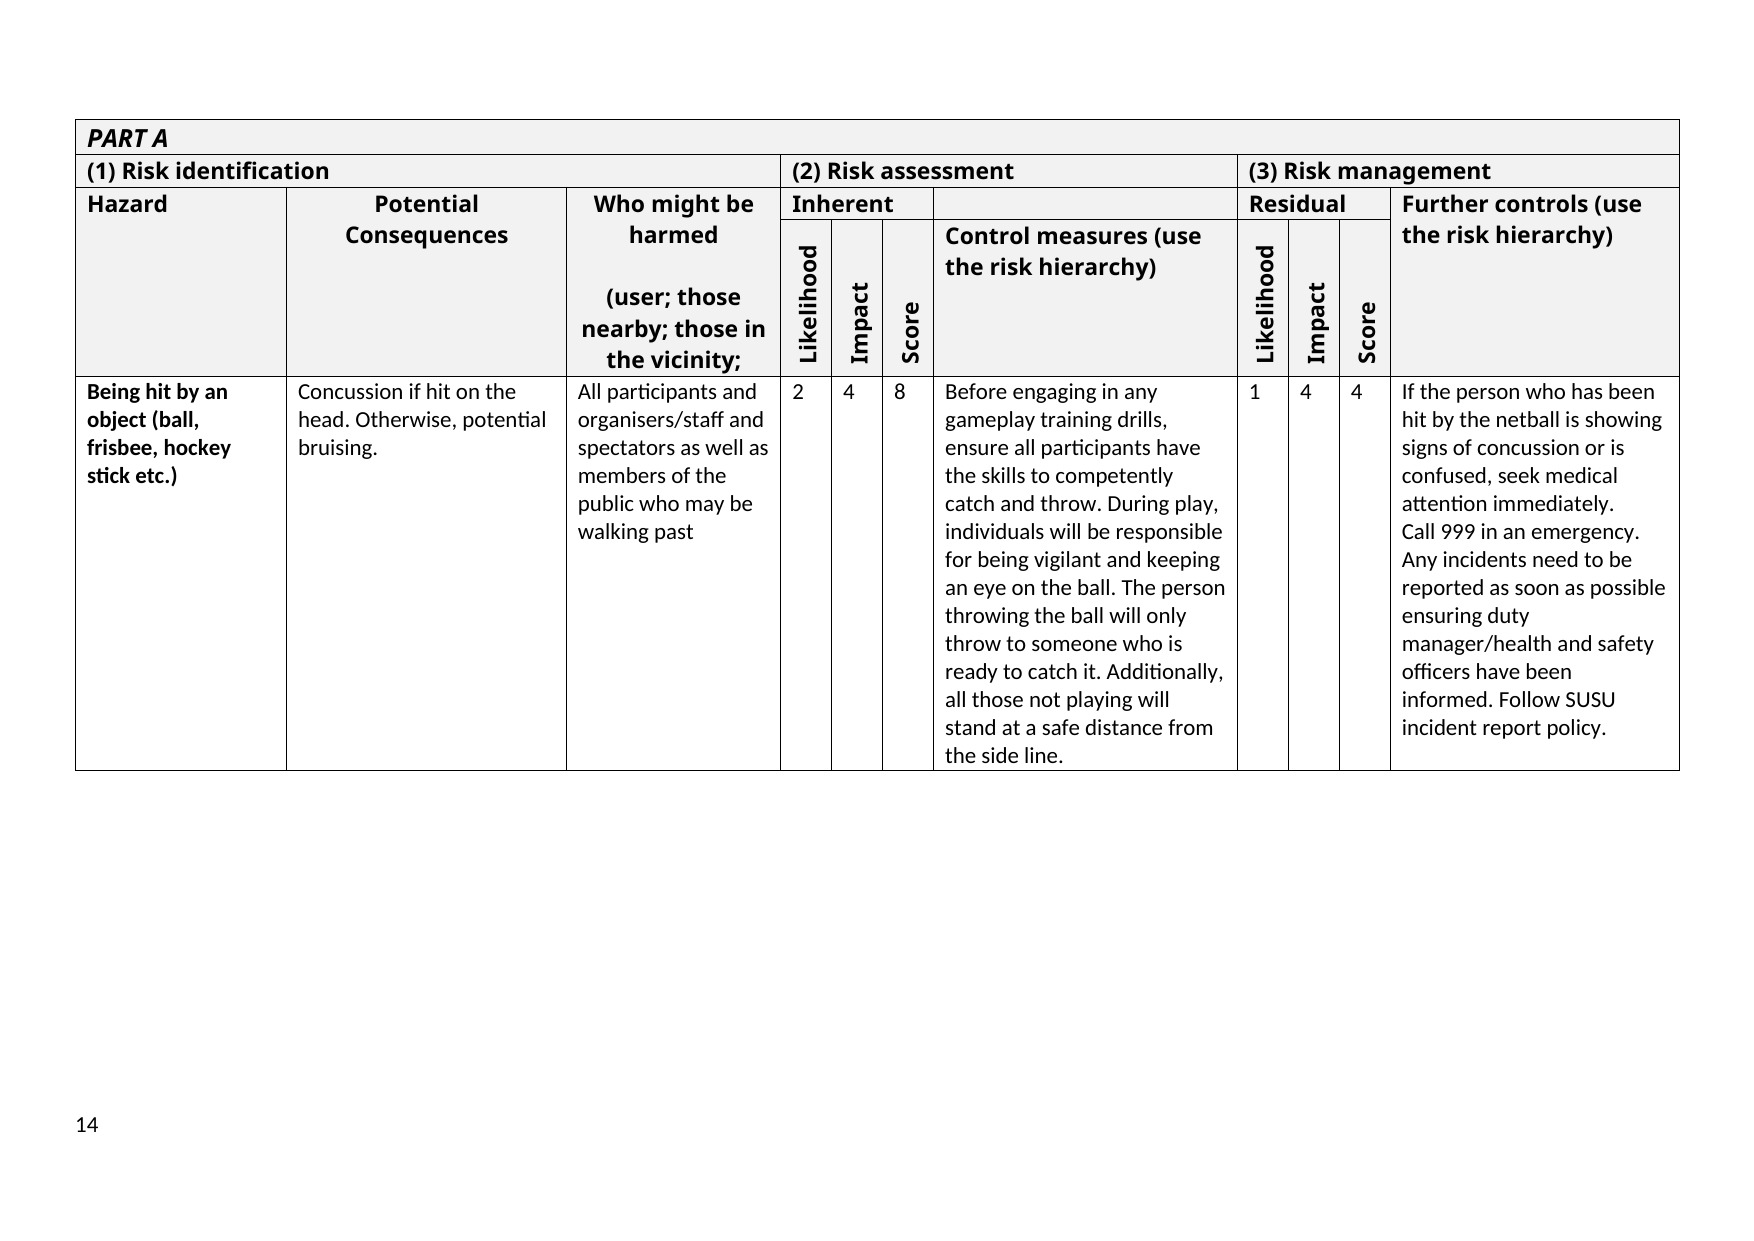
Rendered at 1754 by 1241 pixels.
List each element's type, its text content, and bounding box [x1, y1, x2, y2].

table_cell (2) Risk assessment [781, 155, 1237, 187]
table_cell Before engaging in any gameplay training drills, ensure all participants have the skills to competently catch and throw. During play, individuals will be responsible for being vigilant and keeping an eye on the ball. The person throwing the ball will only throw to someone who is ready to catch it. Additionally, all those not playing will stand at a safe distance from the side line. [934, 377, 1237, 769]
table_cell Being hit by an object (ball, frisbee, hockey stick etc.) [76, 377, 286, 769]
table_cell All participants and organisers/staff and spectators as well as members of the public who may be walking past [567, 377, 780, 769]
table_cell [934, 188, 1237, 219]
table_cell Inherent [781, 188, 933, 219]
table_cell Score [883, 220, 933, 376]
table_cell Impact [832, 220, 882, 376]
table_cell 4 [1289, 377, 1339, 769]
table_cell Likelihood [1238, 220, 1288, 376]
table_cell Concussion if hit on the head. Otherwise, potential bruising. [287, 377, 566, 769]
table_cell If the person who has been hit by the netball is showing signs of concussion or is confused, seek medical attention immediately. Call 999 in an emergency. Any incidents need to be reported as soon as possible ensuring duty manager/health and safety officers have been informed. Follow SUSU incident report policy. [1391, 377, 1679, 769]
table_cell Residual [1238, 188, 1390, 219]
table_header PART A [76, 120, 1679, 154]
table_cell Further controls (use the risk hierarchy) [1391, 188, 1679, 376]
table_cell Potential Consequences [287, 188, 566, 376]
table_cell 8 [883, 377, 933, 769]
table_cell Who might be harmed (user; those nearby; those in the vicinity; members of the public) [567, 188, 780, 376]
table_cell 1 [1238, 377, 1288, 769]
table_cell 4 [832, 377, 882, 769]
table_cell Score [1340, 220, 1390, 376]
table_cell (3) Risk management [1238, 155, 1679, 187]
table_cell (1) Risk identification [76, 155, 780, 187]
table_cell Likelihood [781, 220, 831, 376]
table_cell Hazard [76, 188, 286, 376]
table_cell 2 [781, 377, 831, 769]
table_cell 4 [1340, 377, 1390, 769]
table_cell Control measures (use the risk hierarchy) [934, 220, 1237, 376]
table_cell Impact [1289, 220, 1339, 376]
